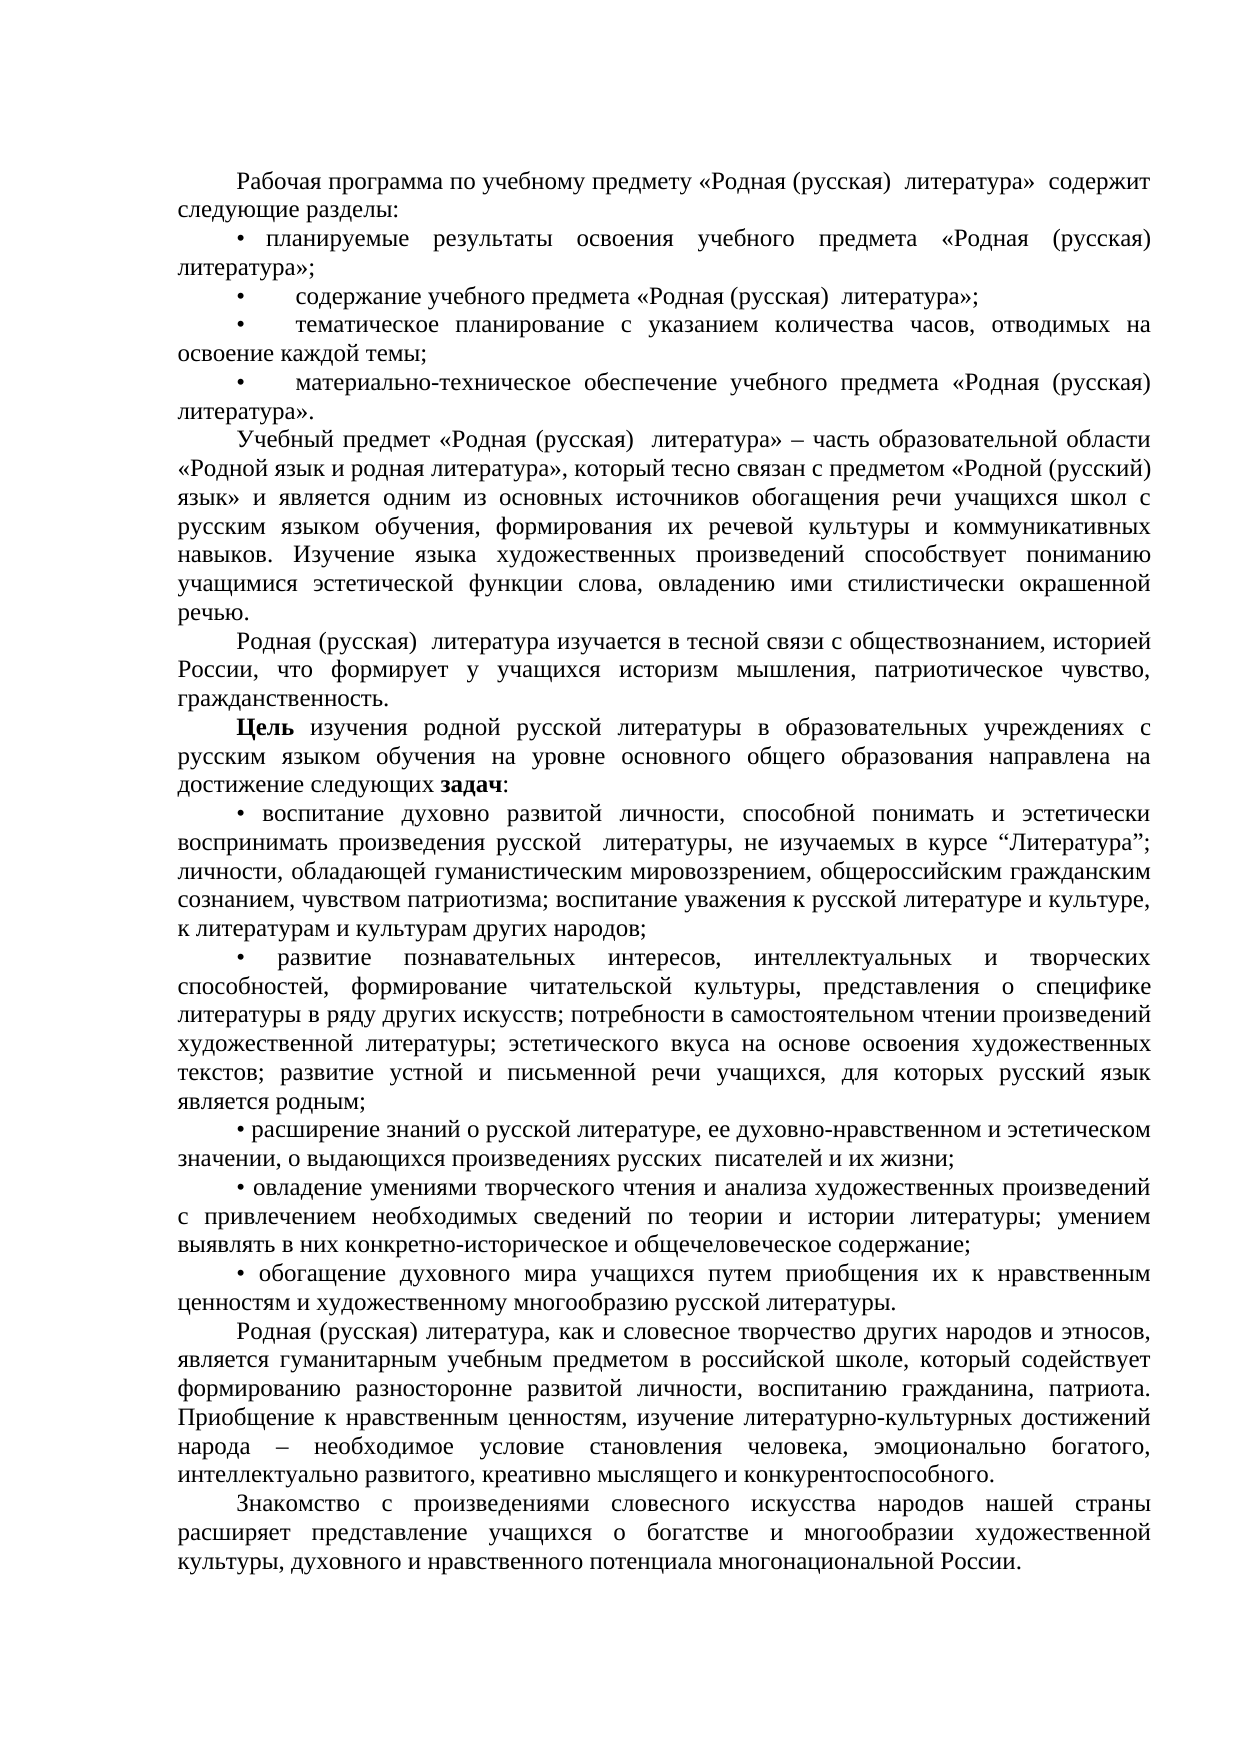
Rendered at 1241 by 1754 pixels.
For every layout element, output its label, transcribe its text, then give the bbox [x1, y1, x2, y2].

list планируемые результаты освоения учебного предмета «Родная (русская) литература»; [177, 223, 1152, 281]
text • воспитание духовно развитой личности, способной понимать и эстетически воспринимать произведения русской литературы, не изучаемых в курсе “Литература”; личности, обладающей гуманистическим мировоззрением, общероссийским гражданским сознанием, чувством патриотизма; воспитание уважения к русской литературе и культуре, к литературам и культурам других народов; [177, 798, 1152, 942]
text • обогащение духовного мира учащихся путем приобщения их к нравственным ценностям и художественному многообразию русской литературы. [177, 1258, 1152, 1316]
text • развитие познавательных интересов, интеллектуальных и творческих способностей, формирование читательской культуры, представления о специфике литературы в ряду других искусств; потребности в самостоятельном чтении произведений художественной литературы; эстетического вкуса на основе освоения художественных текстов; развитие устной и письменной речи учащихся, для которых русский язык является родным; [177, 942, 1152, 1114]
text Родная (русская) литература, как и словесное творчество других народов и этносов, является гуманитарным учебным предметом в российской школе, который содействует формированию разносторонне развитой личности, воспитанию гражданина, патриота. Приобщение к нравственным ценностям, изучение литературно-культурных достижений народа – необходимое условие становления человека, эмоционально богатого, интеллектуально развитого, креативно мыслящего и конкурентоспособного. [177, 1316, 1152, 1488]
text Знакомство с произведениями словесного искусства народов нашей страны расширяет представление учащихся о богатстве и многообразии художественной культуры, духовного и нравственного потенциала многонациональной России. [177, 1488, 1152, 1574]
list содержание учебного предмета «Родная (русская) литература»; [177, 281, 1152, 309]
text • овладение умениями творческого чтения и анализа художественных произведений с привлечением необходимых сведений по теории и истории литературы; умением выявлять в них конкретно-историческое и общечеловеческое содержание; [177, 1172, 1152, 1258]
text Рабочая программа по учебному предмету «Родная (русская) литература» содержит следующие разделы: [177, 166, 1152, 223]
text Родная (русская) литература изучается в тесной связи с обществознанием, историей России, что формирует у учащихся историзм мышления, патриотическое чувство, гражданственность. [177, 626, 1152, 712]
text • расширение знаний о русской литературе, ее духовно-нравственном и эстетическом значении, о выдающихся произведениях русских писателей и их жизни; [177, 1114, 1152, 1172]
list тематическое планирование с указанием количества часов, отводимых на освоение каждой темы; [177, 309, 1152, 367]
text Цель изучения родной русской литературы в образовательных учреждениях с русским языком обучения на уровне основного общего образования направлена на достижение следующих задач: [177, 712, 1152, 798]
list материально-техническое обеспечение учебного предмета «Родная (русская) литература». [177, 367, 1152, 424]
text Учебный предмет «Родная (русская) литература» – часть образовательной области «Родной язык и родная литература», который тесно связан с предметом «Родной (русский) язык» и является одним из основных источников обогащения речи учащихся школ с русским языком обучения, формирования их речевой культуры и коммуникативных навыков. Изучение языка художественных произведений способствует пониманию учащимися эстетической функции слова, овладению ими стилистически окрашенной речью. [177, 424, 1152, 626]
